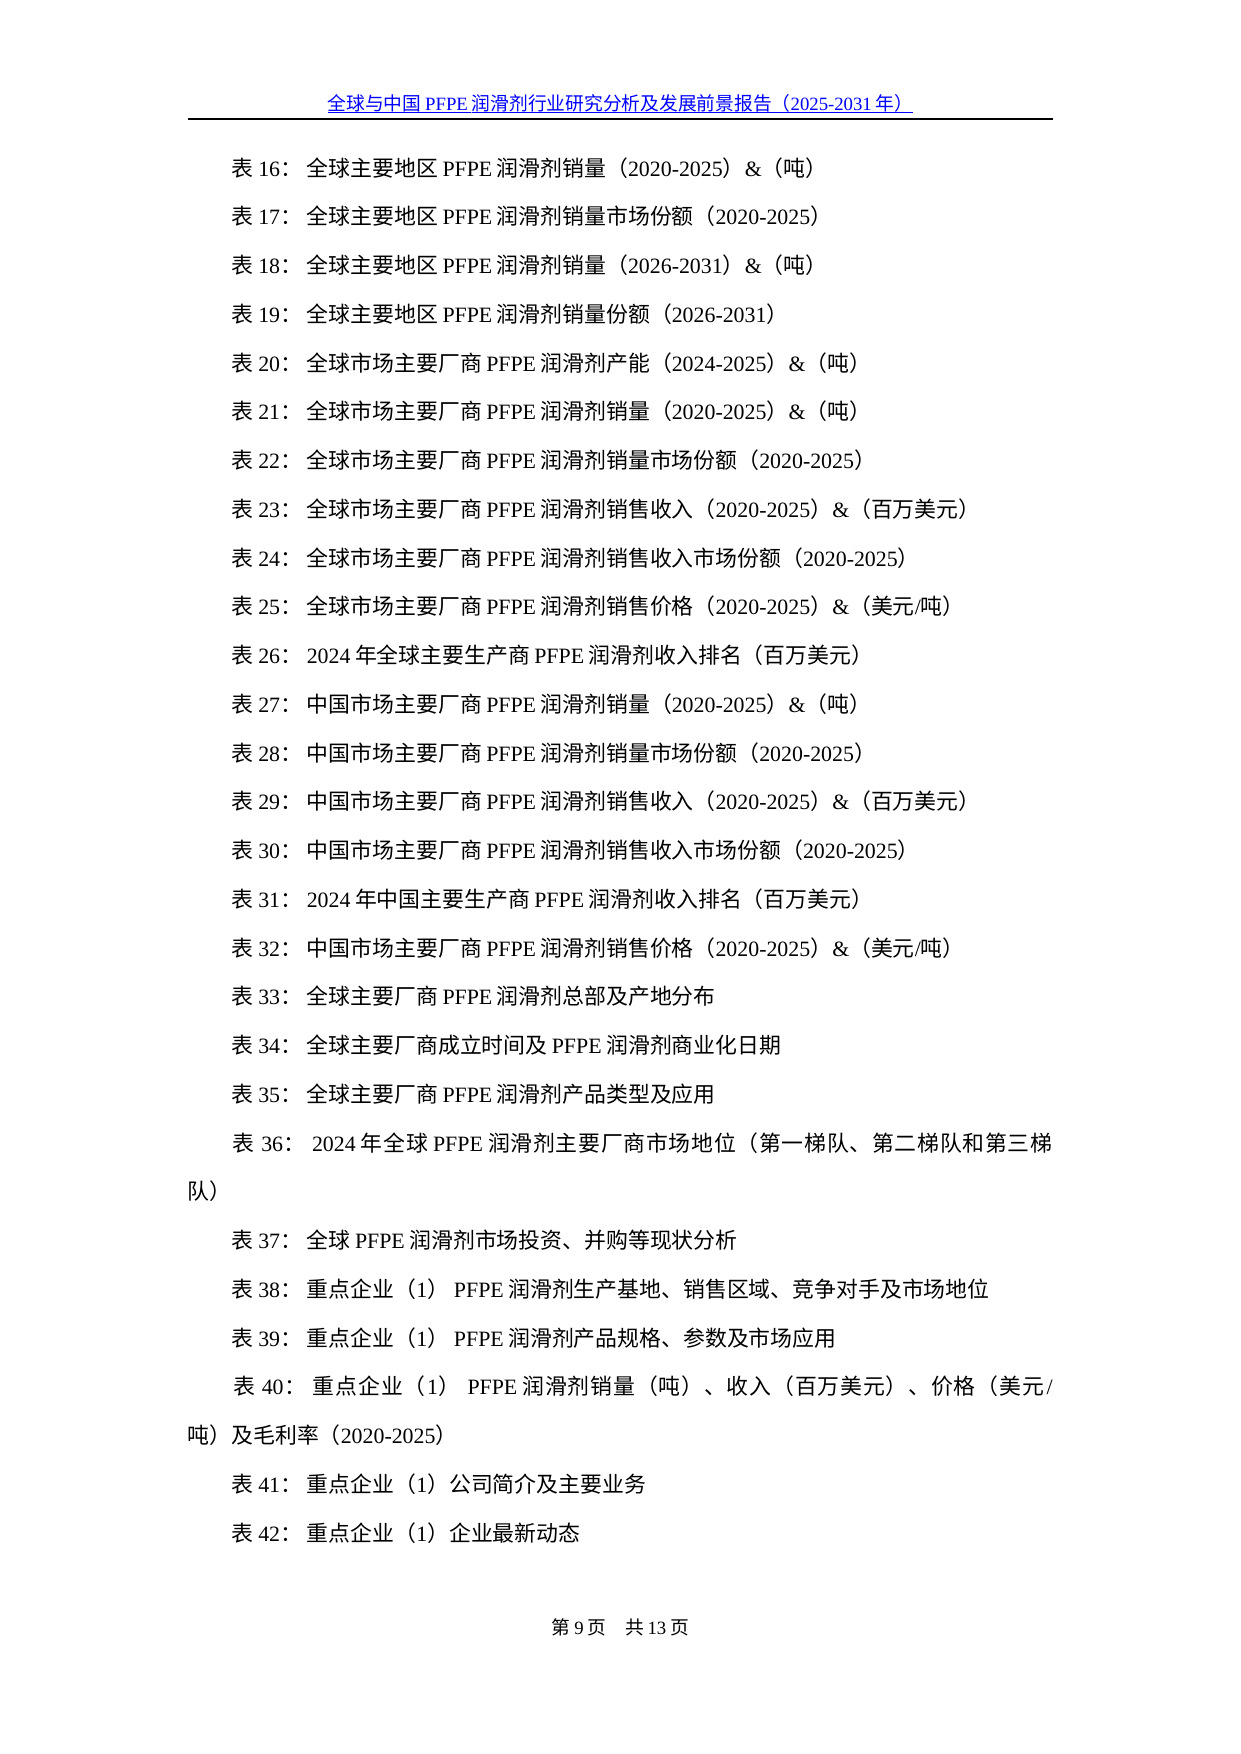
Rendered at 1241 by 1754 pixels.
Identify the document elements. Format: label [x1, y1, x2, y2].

text [187, 150, 1053, 1548]
